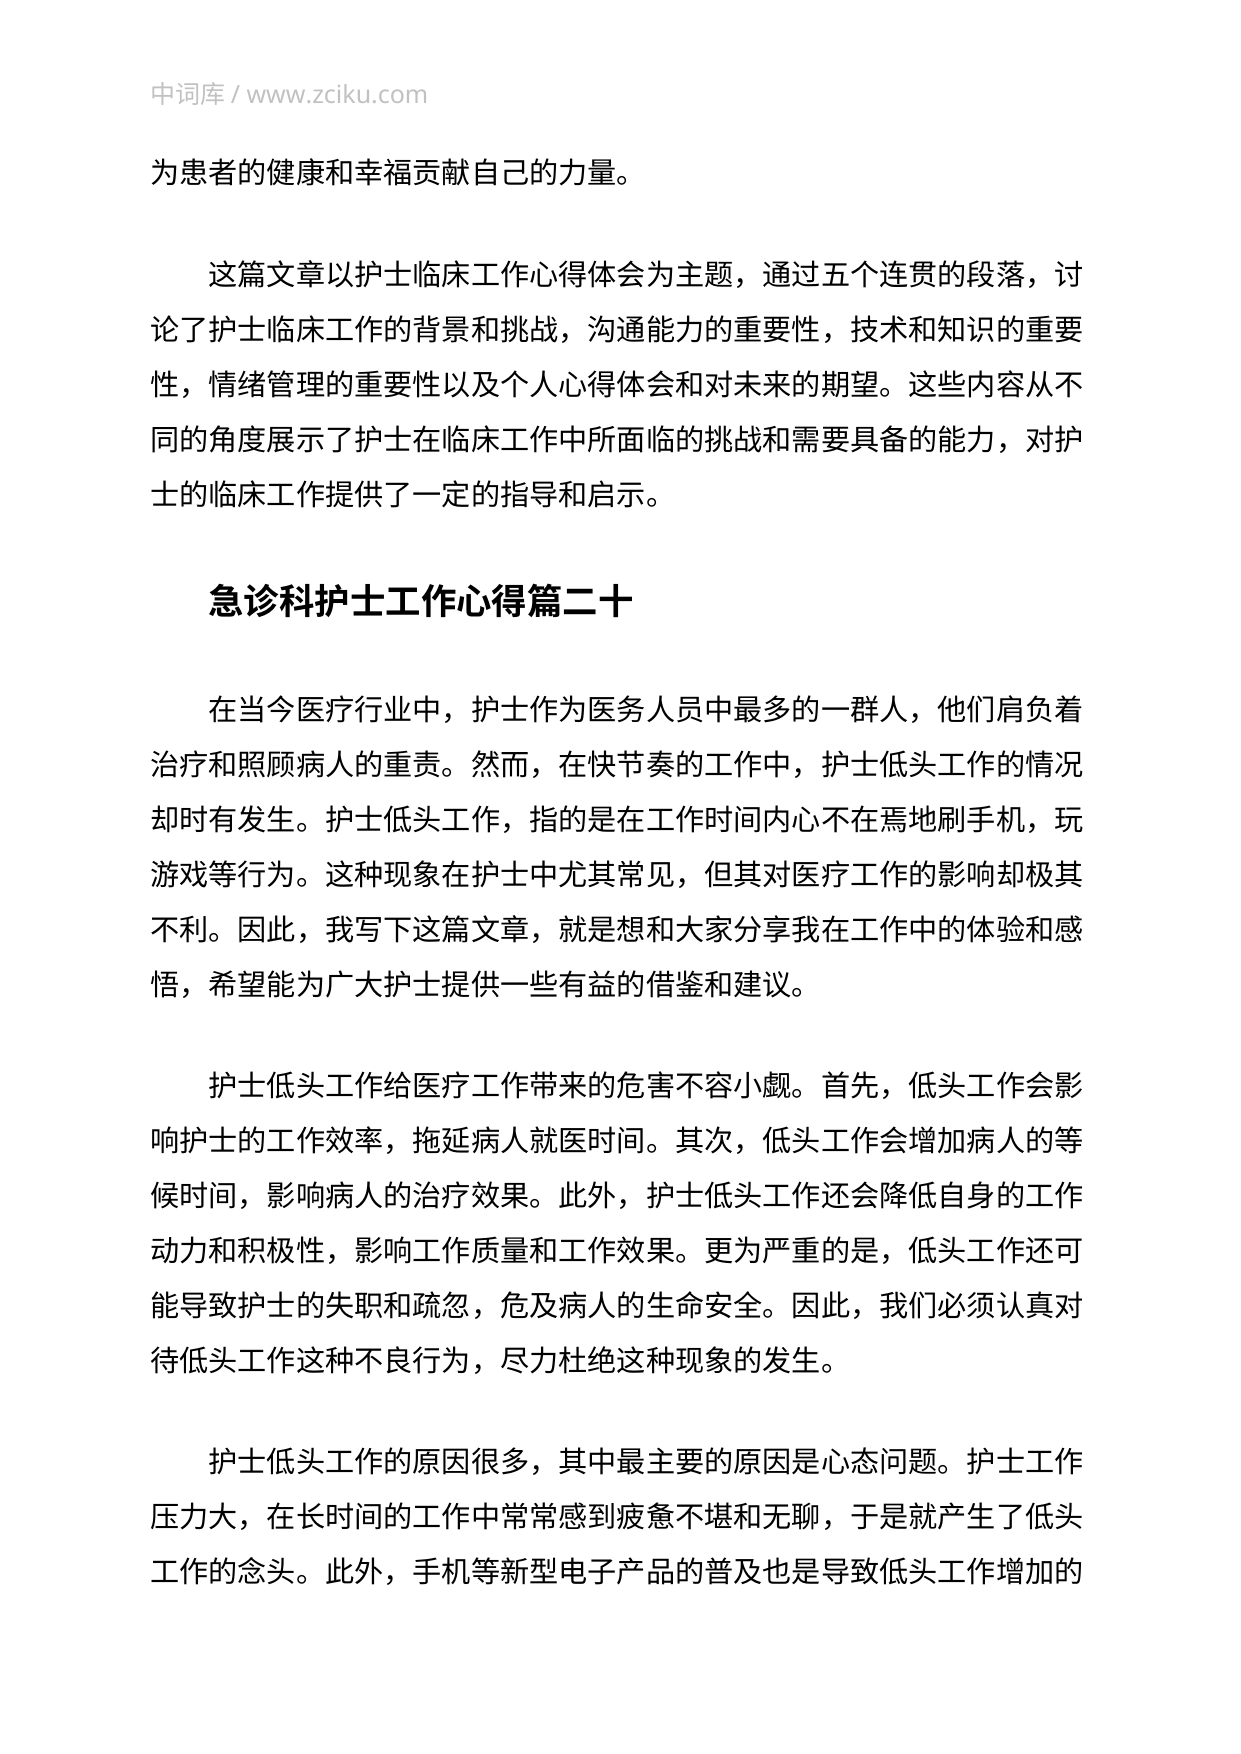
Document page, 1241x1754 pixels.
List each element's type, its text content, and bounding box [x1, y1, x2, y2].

text 急诊科护士工作心得篇二十 [150, 573, 1090, 624]
text 在当今医疗行业中，护士作为医务人员中最多的一群人，他们肩负着治疗和照顾病人的重责。然而，在快节奏的工作中，护士低头工作的情况却时有发生。护士低头工作，指的是在工作时间内心不在焉地刷手机，玩游戏等行为。这种现象在护士中尤其常见，但其对医疗工作的影响却极其不利。因此，我写下这篇文章，就是想和大家分享我在工作中的体验和感悟，希望能为广大护士提供一些有益的借鉴和建议。 [150, 687, 1090, 1003]
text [150, 1439, 1090, 1591]
text 护士低头工作给医疗工作带来的危害不容小觑。首先，低头工作会影响护士的工作效率，拖延病人就医时间。其次，低头工作会增加病人的等候时间，影响病人的治疗效果。此外，护士低头工作还会降低自身的工作动力和积极性，影响工作质量和工作效果。更为严重的是，低头工作还可能导致护士的失职和疏忽，危及病人的生命安全。因此，我们必须认真对待低头工作这种不良行为，尽力杜绝这种现象的发生。 [150, 1063, 1090, 1379]
text 这篇文章以护士临床工作心得体会为主题，通过五个连贯的段落，讨论了护士临床工作的背景和挑战，沟通能力的重要性，技术和知识的重要性，情绪管理的重要性以及个人心得体会和对未来的期望。这些内容从不同的角度展示了护士在临床工作中所面临的挑战和需要具备的能力，对护士的临床工作提供了一定的指导和启示。 [150, 252, 1090, 514]
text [150, 150, 1090, 192]
